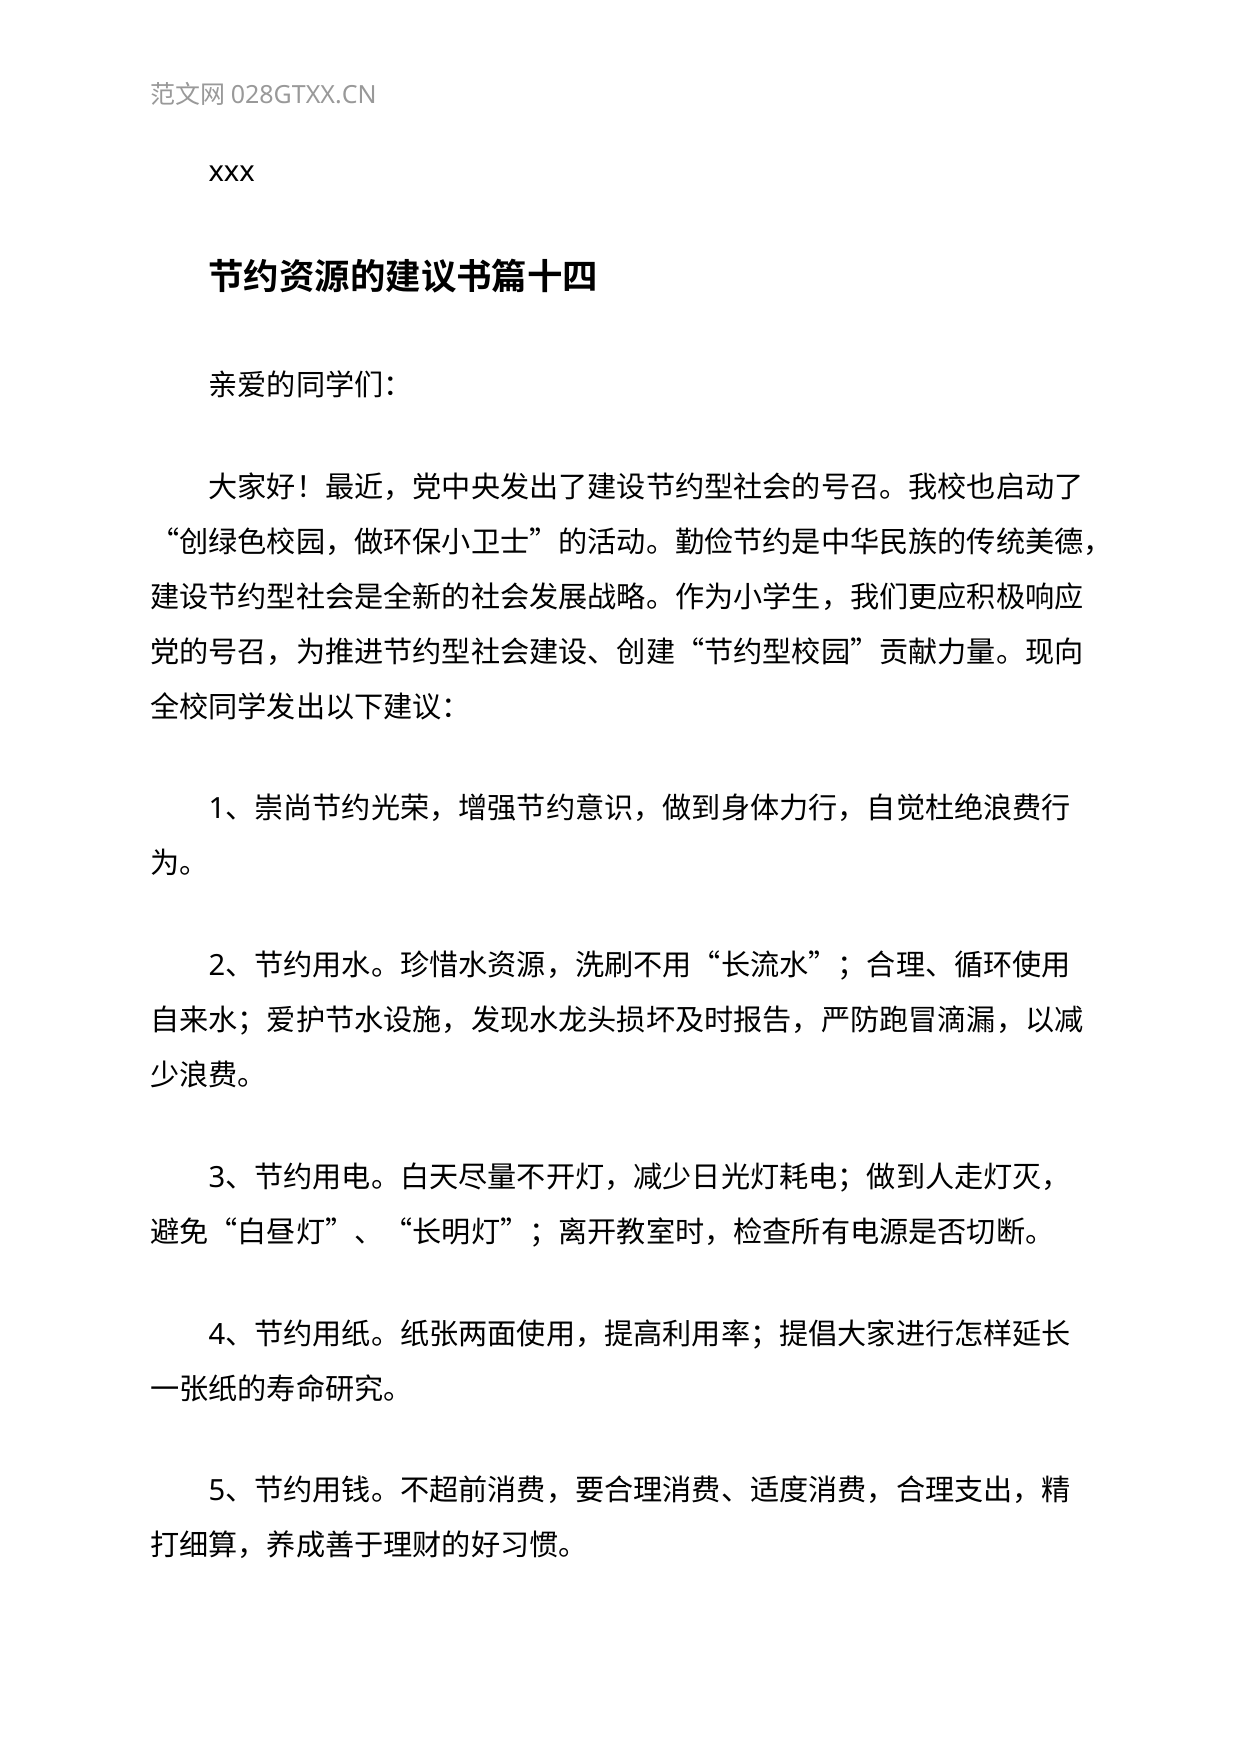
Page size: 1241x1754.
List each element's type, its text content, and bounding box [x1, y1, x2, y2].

text 节约资源的建议书篇十四 [150, 248, 1090, 300]
text 3、节约用电。白天尽量不开灯，减少日光灯耗电；做到人走灯灭，避免“白昼灯”、“长明灯”；离开教室时，检查所有电源是否切断。 [150, 1153, 1090, 1251]
text 5、节约用钱。不超前消费，要合理消费、适度消费，合理支出，精打细算，养成善于理财的好习惯。 [150, 1467, 1090, 1564]
text 亲爱的同学们： [150, 362, 1090, 404]
text xxx [150, 150, 1090, 190]
text 2、节约用水。珍惜水资源，洗刷不用“长流水”；合理、循环使用自来水；爱护节水设施，发现水龙头损坏及时报告，严防跑冒滴漏，以减少浪费。 [150, 942, 1090, 1094]
text 4、节约用纸。纸张两面使用，提高利用率；提倡大家进行怎样延长一张纸的寿命研究。 [150, 1310, 1090, 1407]
text 大家好！最近，党中央发出了建设节约型社会的号召。我校也启动了“创绿色校园，做环保小卫士”的活动。勤俭节约是中华民族的传统美德，建设节约型社会是全新的社会发展战略。作为小学生，我们更应积极响应党的号召，为推进节约型社会建设、创建“节约型校园”贡献力量。现向全校同学发出以下建议： [150, 464, 1090, 726]
text 1、崇尚节约光荣，增强节约意识，做到身体力行，自觉杜绝浪费行为。 [150, 785, 1090, 882]
